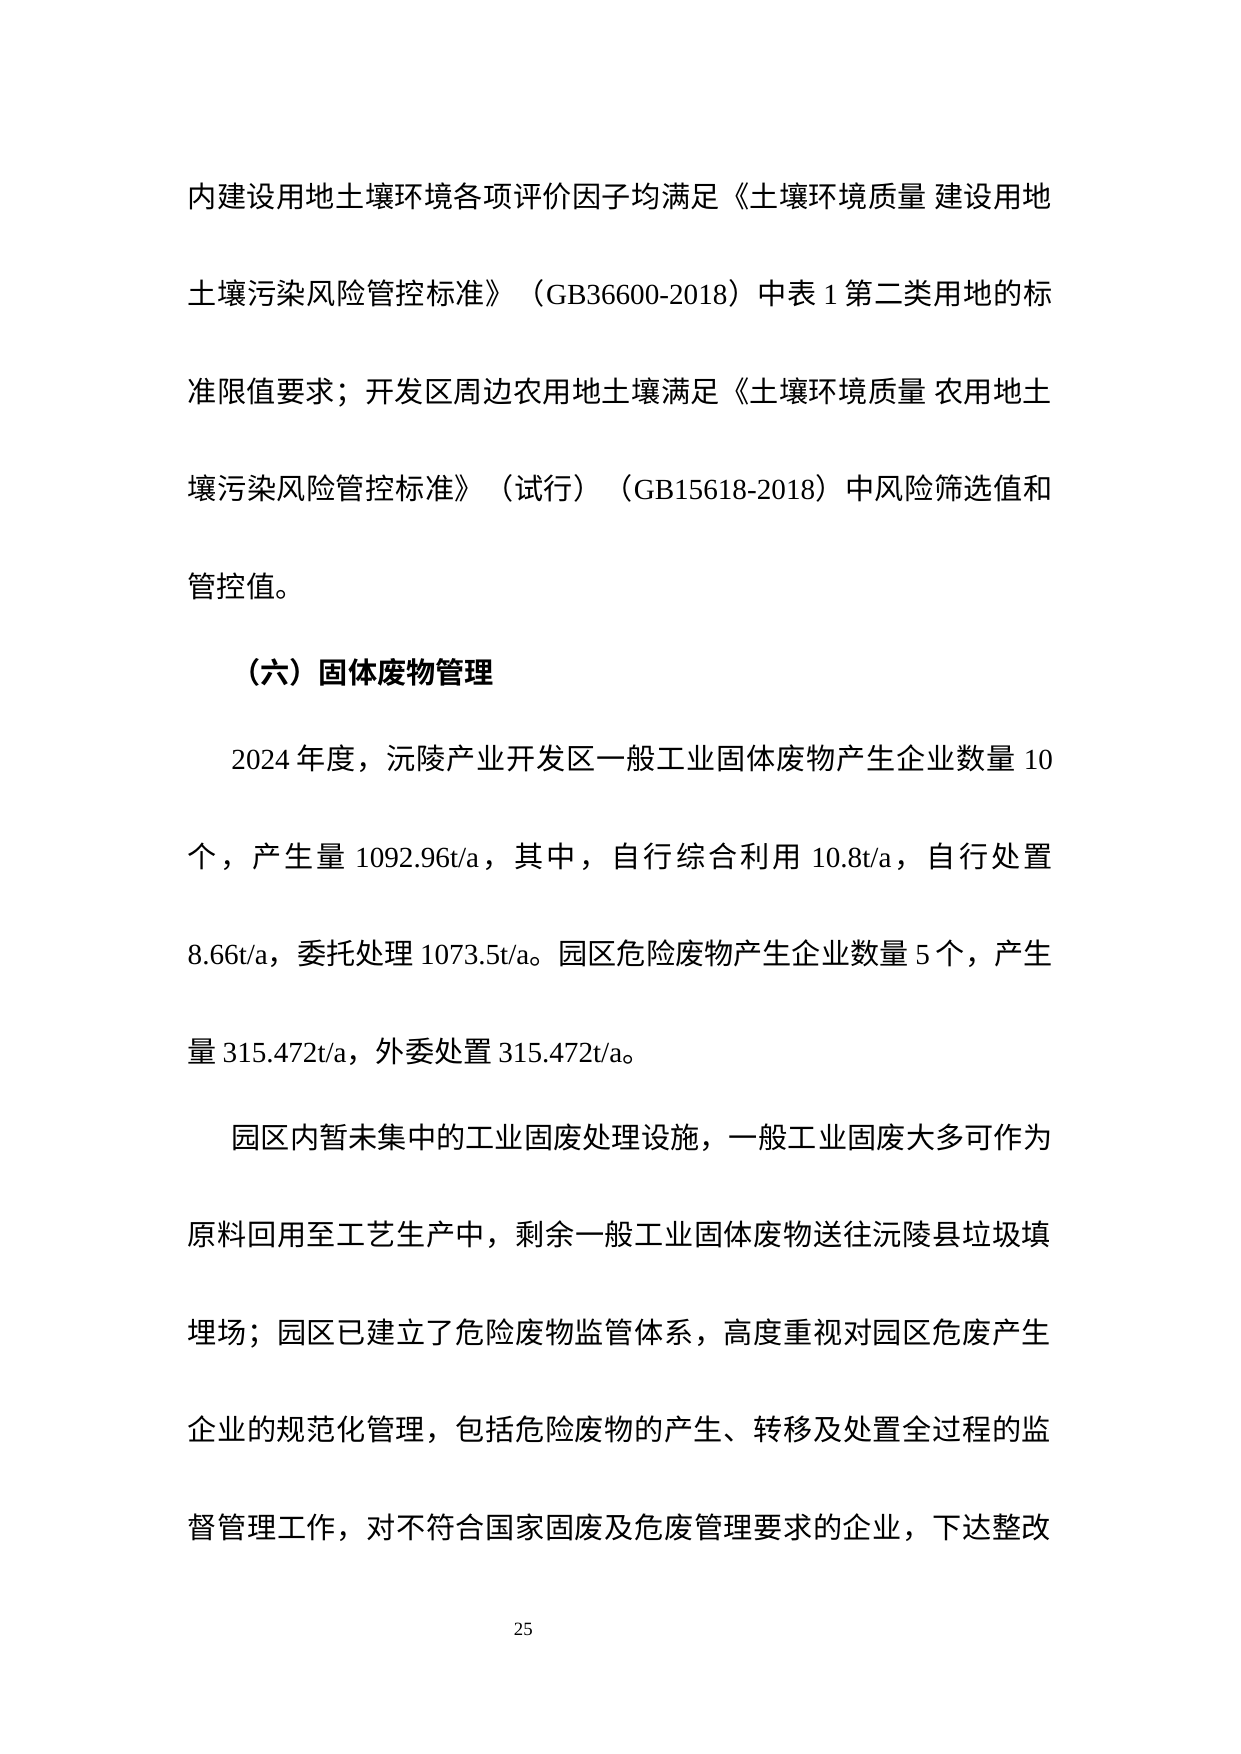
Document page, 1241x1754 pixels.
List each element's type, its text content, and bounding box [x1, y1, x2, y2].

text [187, 162, 1053, 617]
text （六）固体废物管理 [187, 638, 1053, 703]
text 2024年度，沅陵产业开发区一般工业固体废物产生企业数量10个，产生量1092.96t/a，其中，自行综合利用10.8t/a，自行处置8.66t/a，委托处理1073.5t/a。园区危险废物产生企业数量5个，产生量315.472t/a，外委处置315.472t/a。 [187, 724, 1053, 1082]
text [187, 1103, 1053, 1558]
